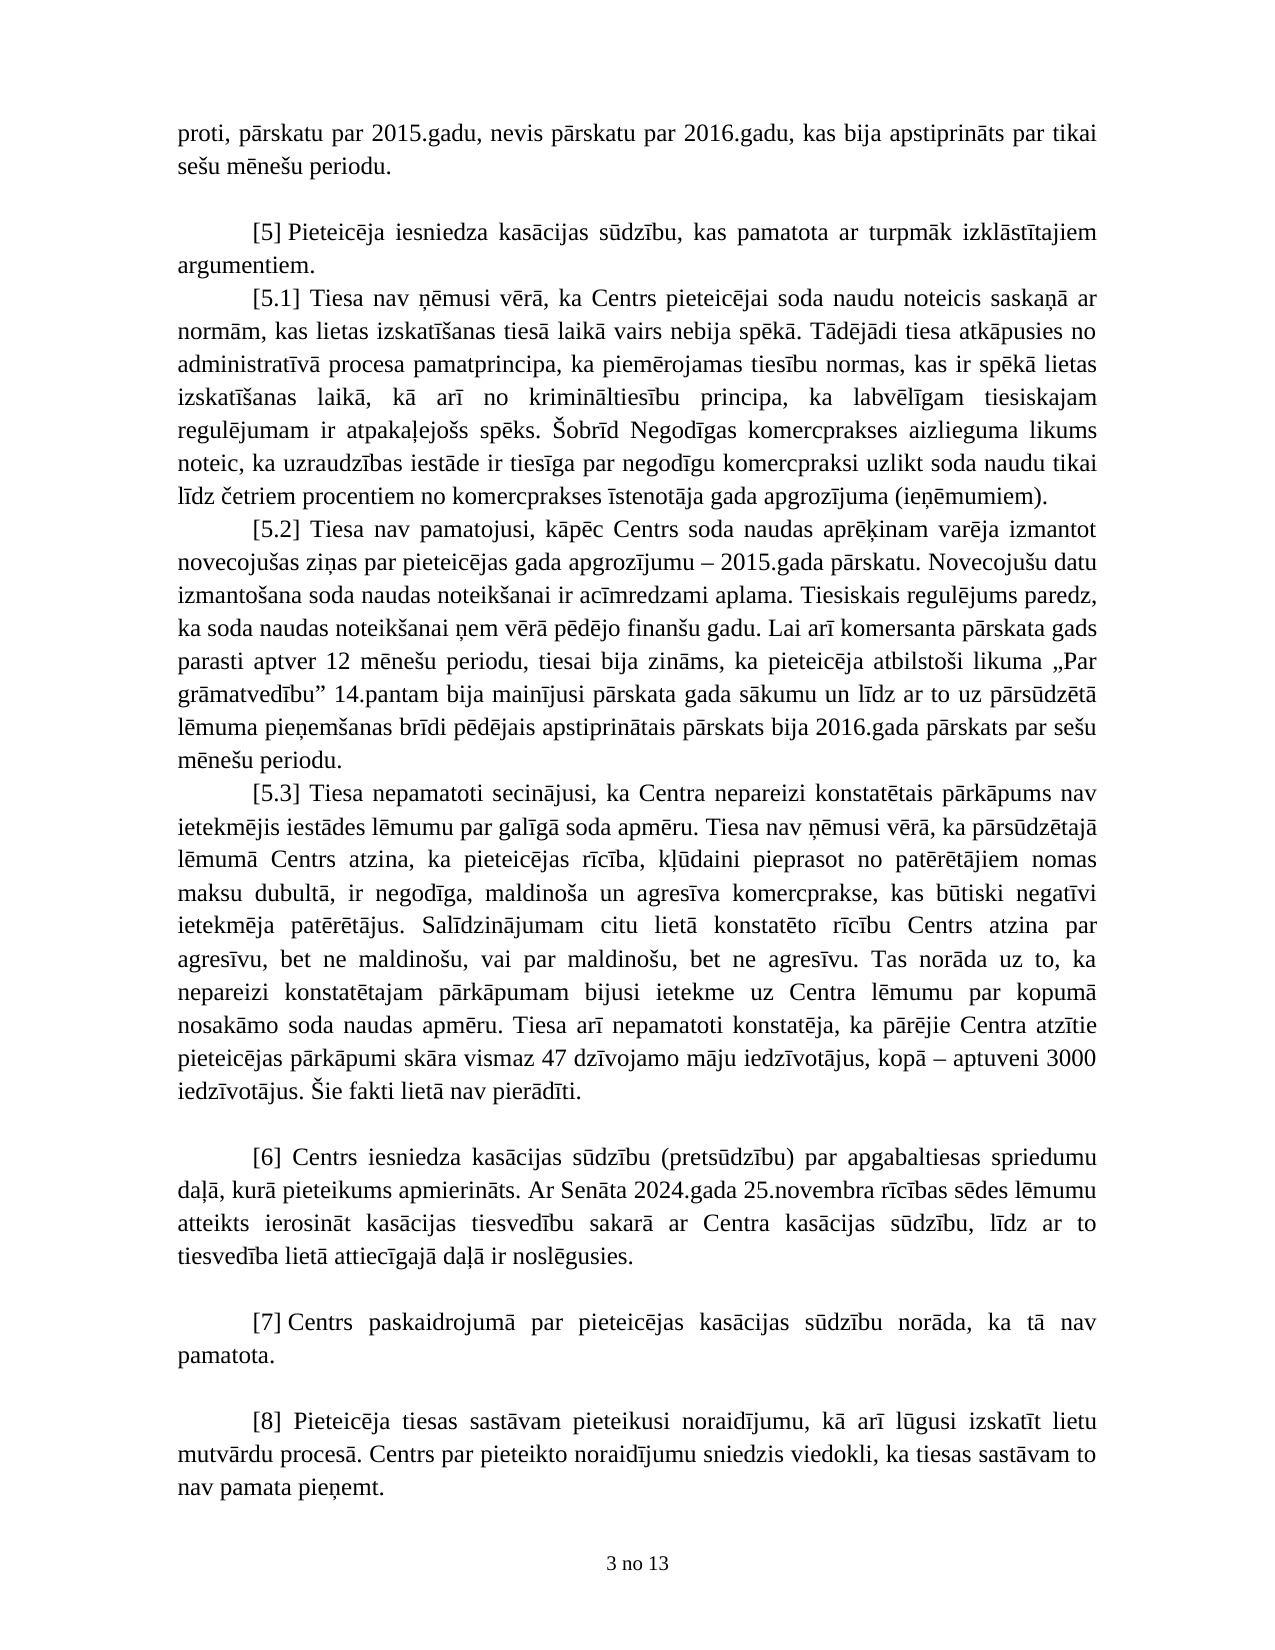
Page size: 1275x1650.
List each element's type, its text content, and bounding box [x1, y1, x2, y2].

text [8] Pieteicēja tiesas sastāvam pieteikusi noraidījumu, kā arī lūgusi izskatīt lietu mutvārdu procesā. Centrs par pieteikto noraidījumu sniedzis viedokli, ka tiesas sastāvam to nav pamata pieņemt. [177, 1468, 1098, 1501]
text [8] Pieteicēja tiesas sastāvam pieteikusi noraidījumu, kā arī lūgusi izskatīt lietu mutvārdu procesā. Centrs par pieteikto noraidījumu sniedzis viedokli, ka tiesas sastāvam to nav pamata pieņemt. [177, 1406, 1098, 1439]
text [5.2] Tiesa nav pamatojusi, kāpēc Centrs soda naudas aprēķinam varēja izmantot novecojušas ziņas par pieteicējas gada apgrozījumu – 2015.gada pārskatu. Novecojušu datu izmantošana soda naudas noteikšanai ir acīmredzami aplama. Tiesiskais regulējums paredz, ka soda naudas noteikšanai ņem vērā pēdējo finanšu gadu. Lai arī komersanta pārskata gads parasti aptver 12 mēnešu periodu, tiesai bija zināms, ka pieteicēja atbilstoši likuma „Par grāmatvedību” 14.pantam bija mainījusi pārskata gada sākumu un līdz ar to uz pārsūdzētā lēmuma pieņemšanas brīdi pēdējais apstiprinātais pārskats bija 2016.gada pārskats par sešu mēnešu periodu. [177, 514, 1098, 774]
text [5] Pieteicēja iesniedza kasācijas sūdzību, kas pamatota ar turpmāk izklāstītajiem argumentiem. [177, 217, 1098, 279]
text [6] Centrs iesniedza kasācijas sūdzību (pretsūdzību) par apgabaltiesas spriedumu daļā, kurā pieteikums apmierināts. Ar Senāta 2024.gada 25.novembra rīcības sēdes lēmumu atteikts ierosināt kasācijas tiesvedību sakarā ar Centra kasācijas sūdzību, līdz ar to tiesvedība lietā attiecīgajā daļā ir noslēgusies. [177, 1142, 1098, 1269]
text [5.3] Tiesa nepamatoti secinājusi, ka Centra nepareizi konstatētais pārkāpums nav ietekmējis iestādes lēmumu par galīgā soda apmēru. Tiesa nav ņēmusi vērā, ka pārsūdzētajā lēmumā Centrs atzina, ka pieteicējas rīcība, kļūdaini pieprasot no patērētājiem nomas maksu dubultā, ir negodīga, maldinoša un agresīva komercprakse, kas būtiski negatīvi ietekmēja patērētājus. Salīdzinājumam citu lietā konstatēto rīcību Centrs atzina par agresīvu, bet ne maldinošu, vai par maldinošu, bet ne agresīvu. Tas norāda uz to, ka nepareizi konstatētajam pārkāpumam bijusi ietekme uz Centra lēmumu par kopumā nosakāmo soda naudas apmēru. Tiesa arī nepamatoti konstatēja, ka pārējie Centra atzītie pieteicējas pārkāpumi skāra vismaz 47 dzīvojamo māju iedzīvotājus, kopā – aptuveni 3000 iedzīvotājus. Šie fakti lietā nav pierādīti. [177, 778, 1098, 1104]
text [177, 118, 1098, 180]
text [7] Centrs paskaidrojumā par pieteicējas kasācijas sūdzību norāda, ka tā nav pamatota. [177, 1307, 1098, 1369]
text [5.1] Tiesa nav ņēmusi vērā, ka Centrs pieteicējai soda naudu noteicis saskaņā ar normām, kas lietas izskatīšanas tiesā laikā vairs nebija spēkā. Tādējādi tiesa atkāpusies no administratīvā procesa pamatprincipa, ka piemērojamas tiesību normas, kas ir spēkā lietas izskatīšanas laikā, kā arī no krimināltiesību principa, ka labvēlīgam tiesiskajam regulējumam ir atpakaļejošs spēks. Šobrīd Negodīgas komercprakses aizlieguma likums noteic, ka uzraudzības iestāde ir tiesīga par negodīgu komercpraksi uzlikt soda naudu tikai līdz četriem procentiem no komercprakses īstenotāja gada apgrozījuma (ieņēmumiem). [177, 283, 1098, 510]
